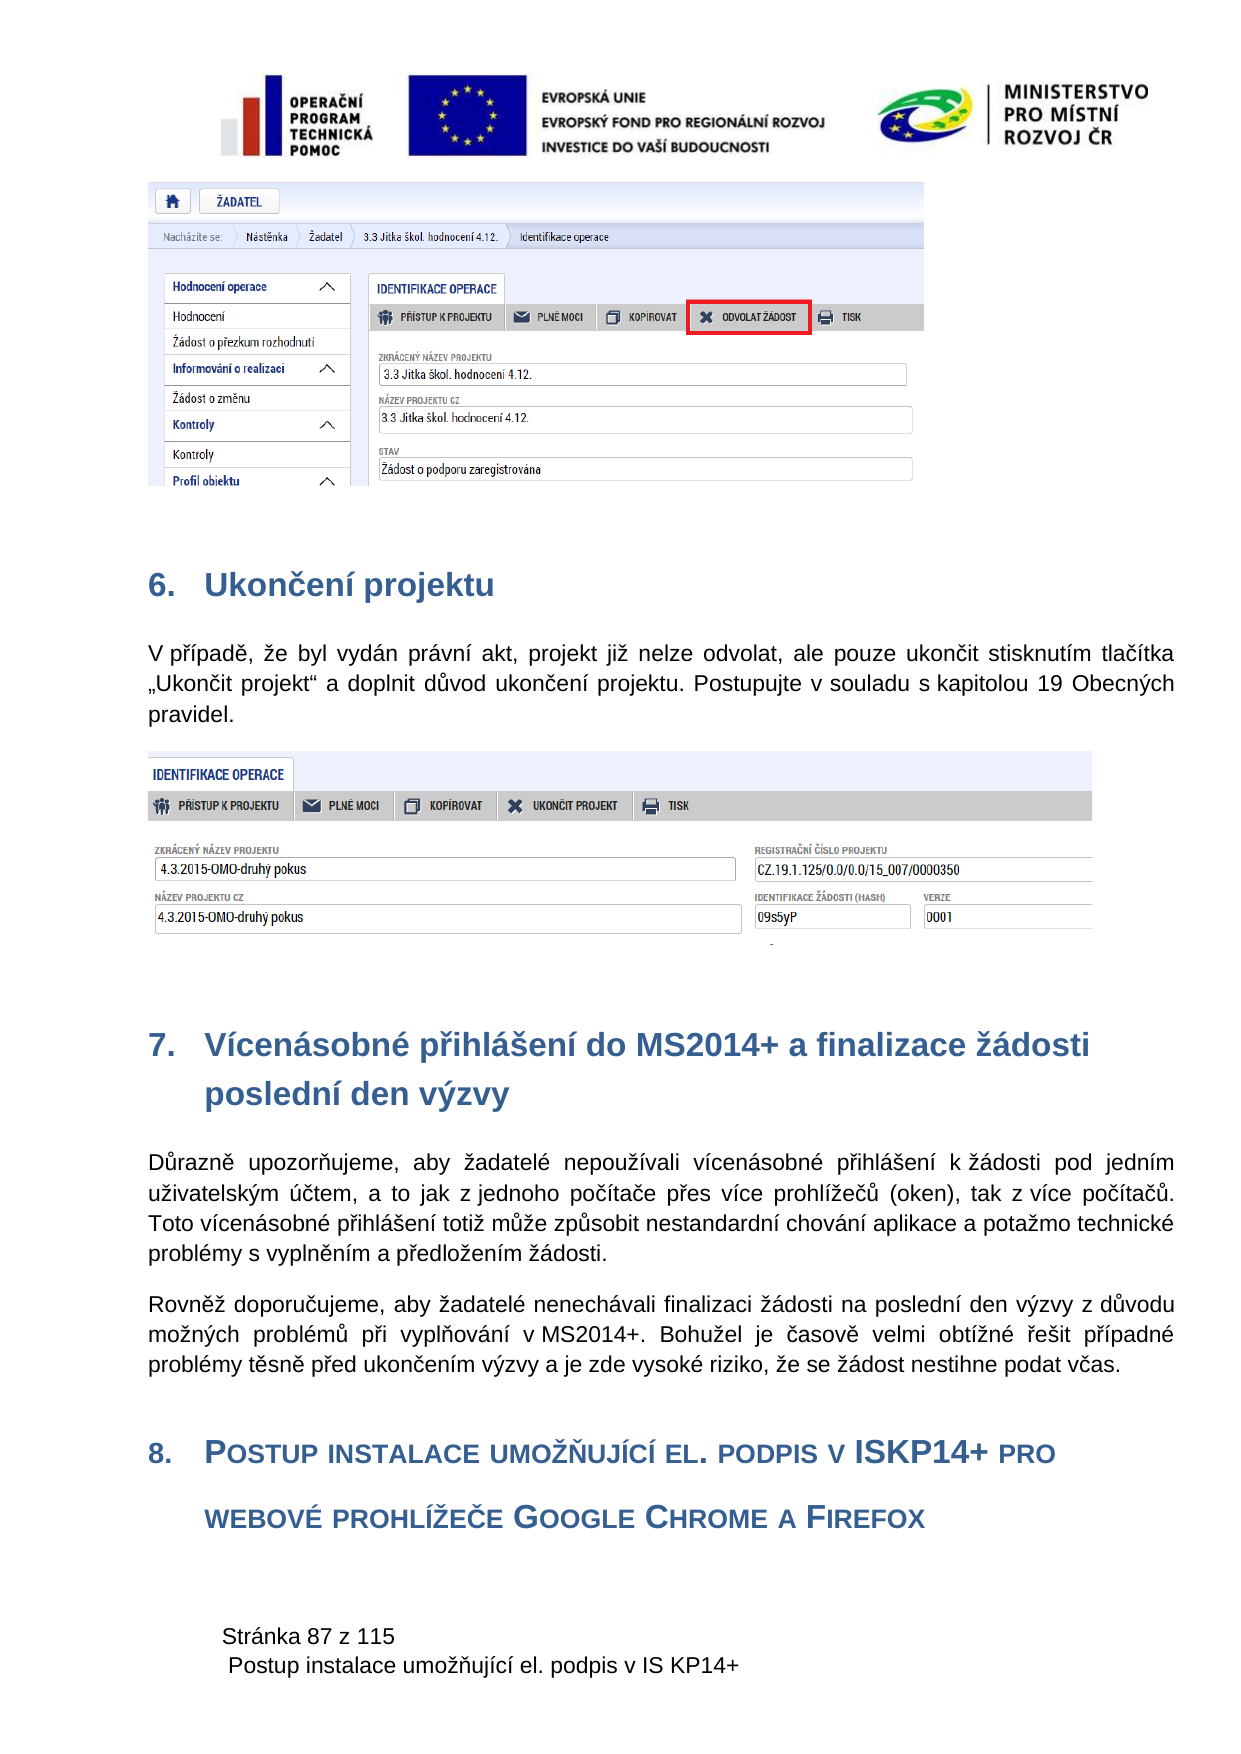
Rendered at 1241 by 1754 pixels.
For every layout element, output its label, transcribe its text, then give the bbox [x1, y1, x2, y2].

picture [147, 751, 1093, 945]
text V případě, že byl vydán právní akt, projekt již nelze odvolat, ale pouze ukončit stisknutím tlačítka „Ukončit projekt“ a doplnit důvod ukončení projektu. Postupujte v souladu s kapitolou 19 Obecných pravidel. [148, 640, 1175, 727]
list Ukončení projektu [148, 565, 1175, 604]
text Důrazně upozorňujeme, aby žadatelé nepoužívali vícenásobné přihlášení k žádosti pod jedním uživatelským účtem, a to jak z jednoho počítače přes více prohlížečů (oken), tak z více počítačů. Toto vícenásobné přihlášení totiž může způsobit nestandardní chování aplikace a potažmo technické problémy s vyplněním a předložením žádosti. [148, 1149, 1175, 1266]
picture [147, 177, 924, 486]
list Vícenásobné přihlášení do MS2014+ a finalizace žádosti poslední den výzvy [148, 1024, 1175, 1113]
picture [221, 73, 1148, 158]
subtitle Postup instalace umožňující el. podpis v ISKP14+ pro webové prohlížeče Google Chrome a Firefox [148, 1432, 1175, 1542]
text Rovněž doporučujeme, aby žadatelé nenechávali finalizaci žádosti na poslední den výzvy z důvodu možných problémů při vyplňování v MS2014+. Bohužel je časově velmi obtížné řešit případné problémy těsně před ukončením výzvy a je zde vysoké riziko, že se žádost nestihne podat včas. [148, 1291, 1175, 1378]
